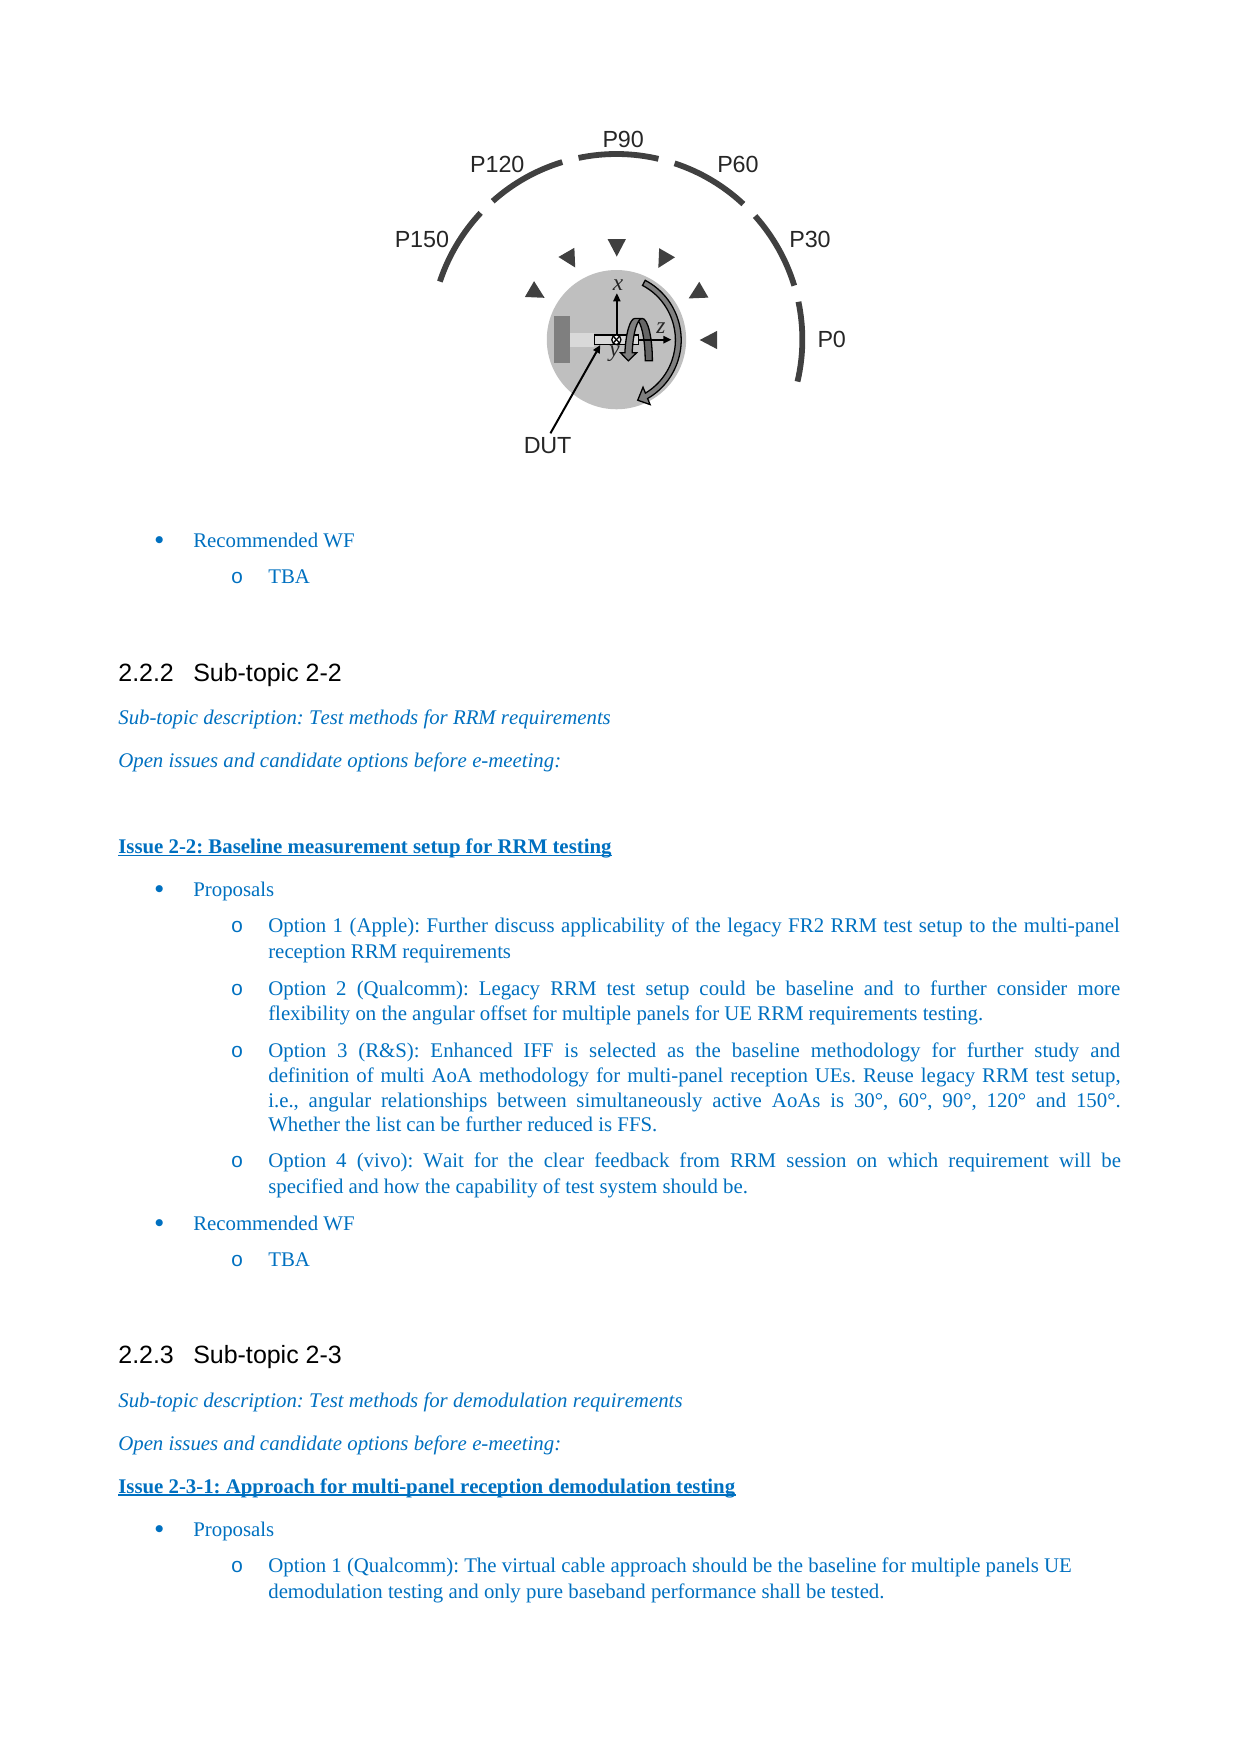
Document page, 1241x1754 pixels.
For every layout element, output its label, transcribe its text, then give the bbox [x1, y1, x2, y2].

list TBA [231, 564, 1122, 590]
subtitle Sub-topic 2-2 [118, 658, 1122, 687]
list TBA [231, 1247, 1122, 1273]
list Recommended WF [156, 528, 1122, 552]
text Sub-topic description: Test methods for RRM requirements [118, 705, 1122, 729]
list Recommended WF [156, 1210, 1122, 1234]
list Option 1 (Qualcomm): The virtual cable approach should be the baseline for multiple panels UE demodulation testing and only pure baseband performance shall be tested. [231, 1553, 1122, 1603]
text Issue 2-2: Baseline measurement setup for RRM testing [118, 834, 1122, 858]
subtitle Sub-topic 2-3 [118, 1341, 1122, 1369]
list Proposals [156, 1516, 1122, 1541]
text Sub-topic description: Test methods for demodulation requirements [118, 1388, 1122, 1412]
text Issue 2-3-1: Approach for multi-panel reception demodulation testing [118, 1474, 1122, 1498]
list Proposals [156, 877, 1122, 901]
list Option 3 (R&S): Enhanced IFF is selected as the baseline methodology for further study and definition of multi AoA methodology for multi-panel reception UEs. Reuse legacy RRM test setup, i.e., angular relationships between simultaneously active AoAs is 30°, 60°, 90°, 120° and 150°. Whether the list can be further reduced is FFS. [231, 1038, 1122, 1136]
list Option 2 (Qualcomm): Legacy RRM test setup could be baseline and to further consider more flexibility on the angular offset for multiple panels for UE RRM requirements testing. [231, 975, 1122, 1025]
list Option 4 (vivo): Wait for the clear feedback from RRM session on which requirement will be specified and how the capability of test system should be. [231, 1148, 1122, 1198]
text Open issues and candidate options before e-meeting: [118, 1431, 1122, 1455]
text Open issues and candidate options before e-meeting: [118, 748, 1122, 772]
list Option 1 (Apple): Further discuss applicability of the legacy FR2 RRM test setup to the multi-panel reception RRM requirements [231, 913, 1122, 963]
